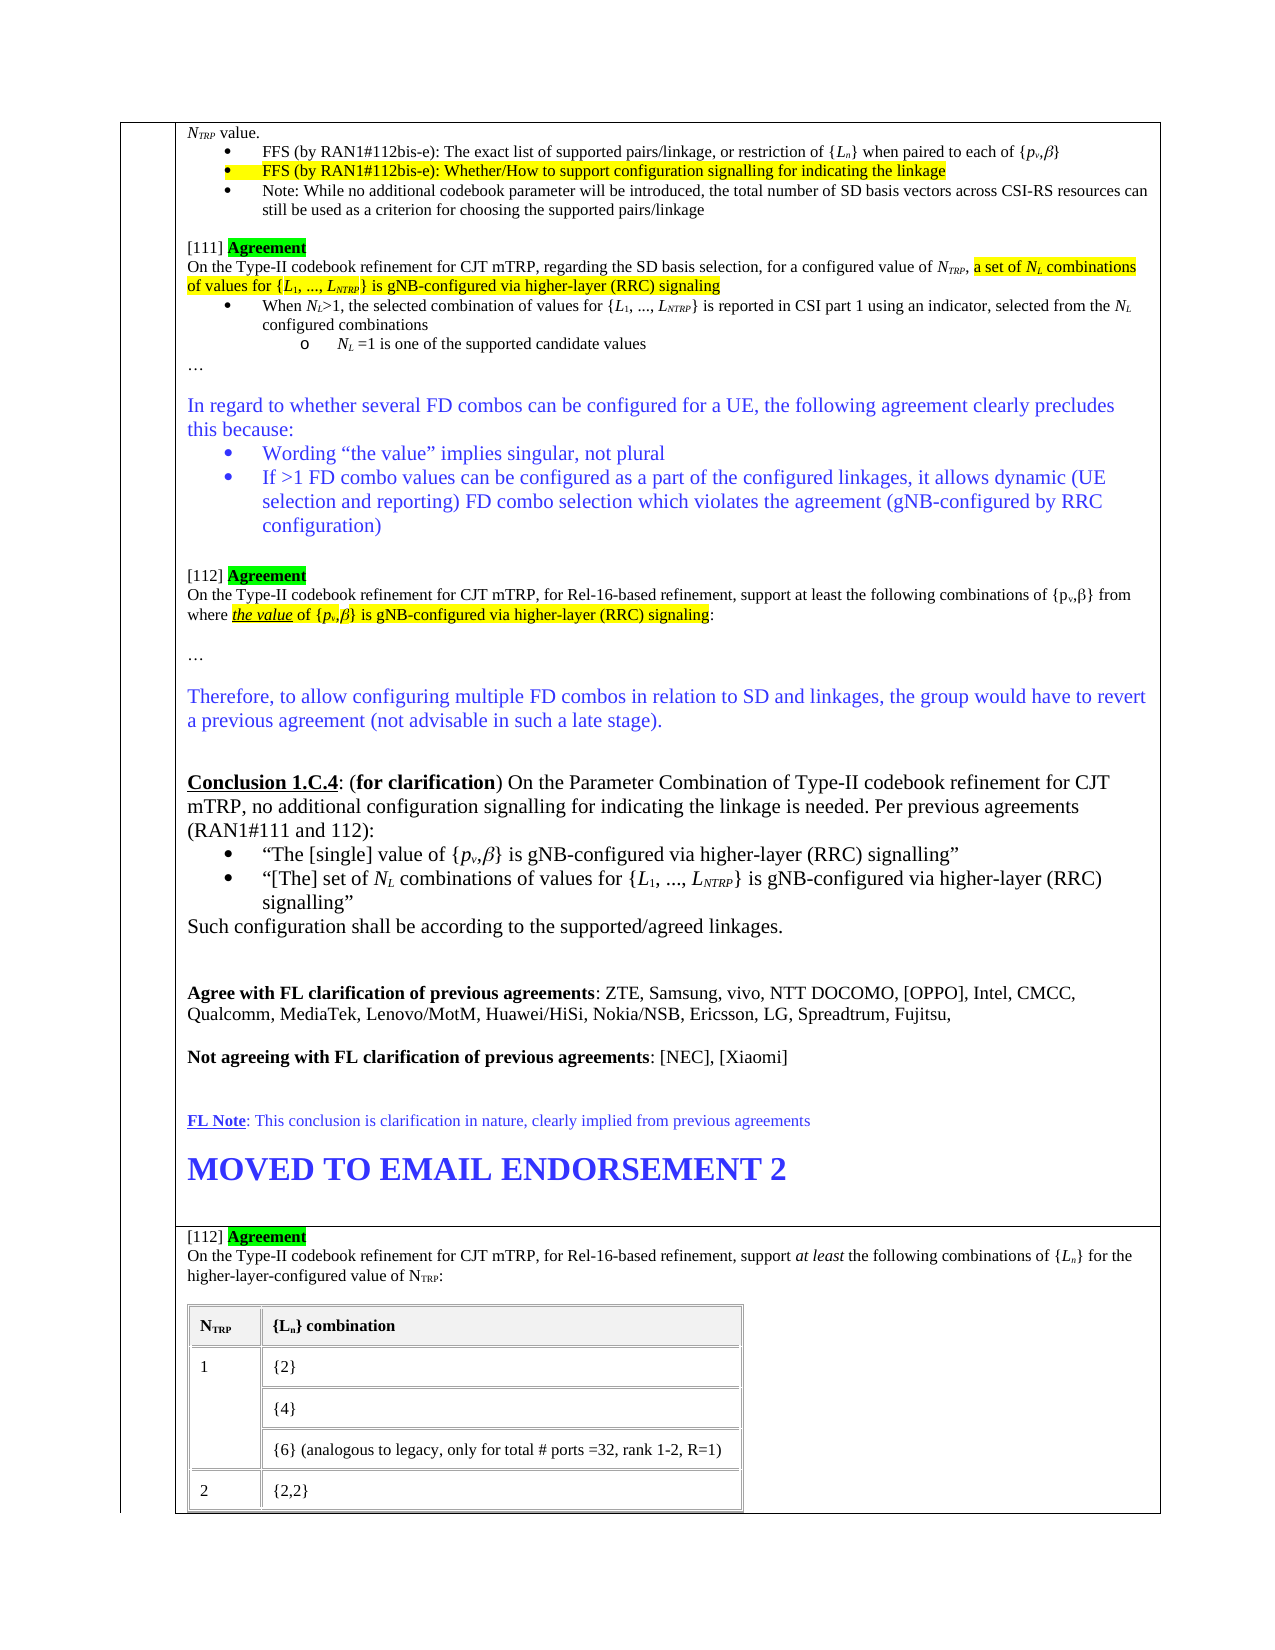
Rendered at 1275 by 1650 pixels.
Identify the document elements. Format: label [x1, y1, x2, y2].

table_cell [176, 1227, 1160, 1512]
table_cell [176, 123, 1160, 1226]
